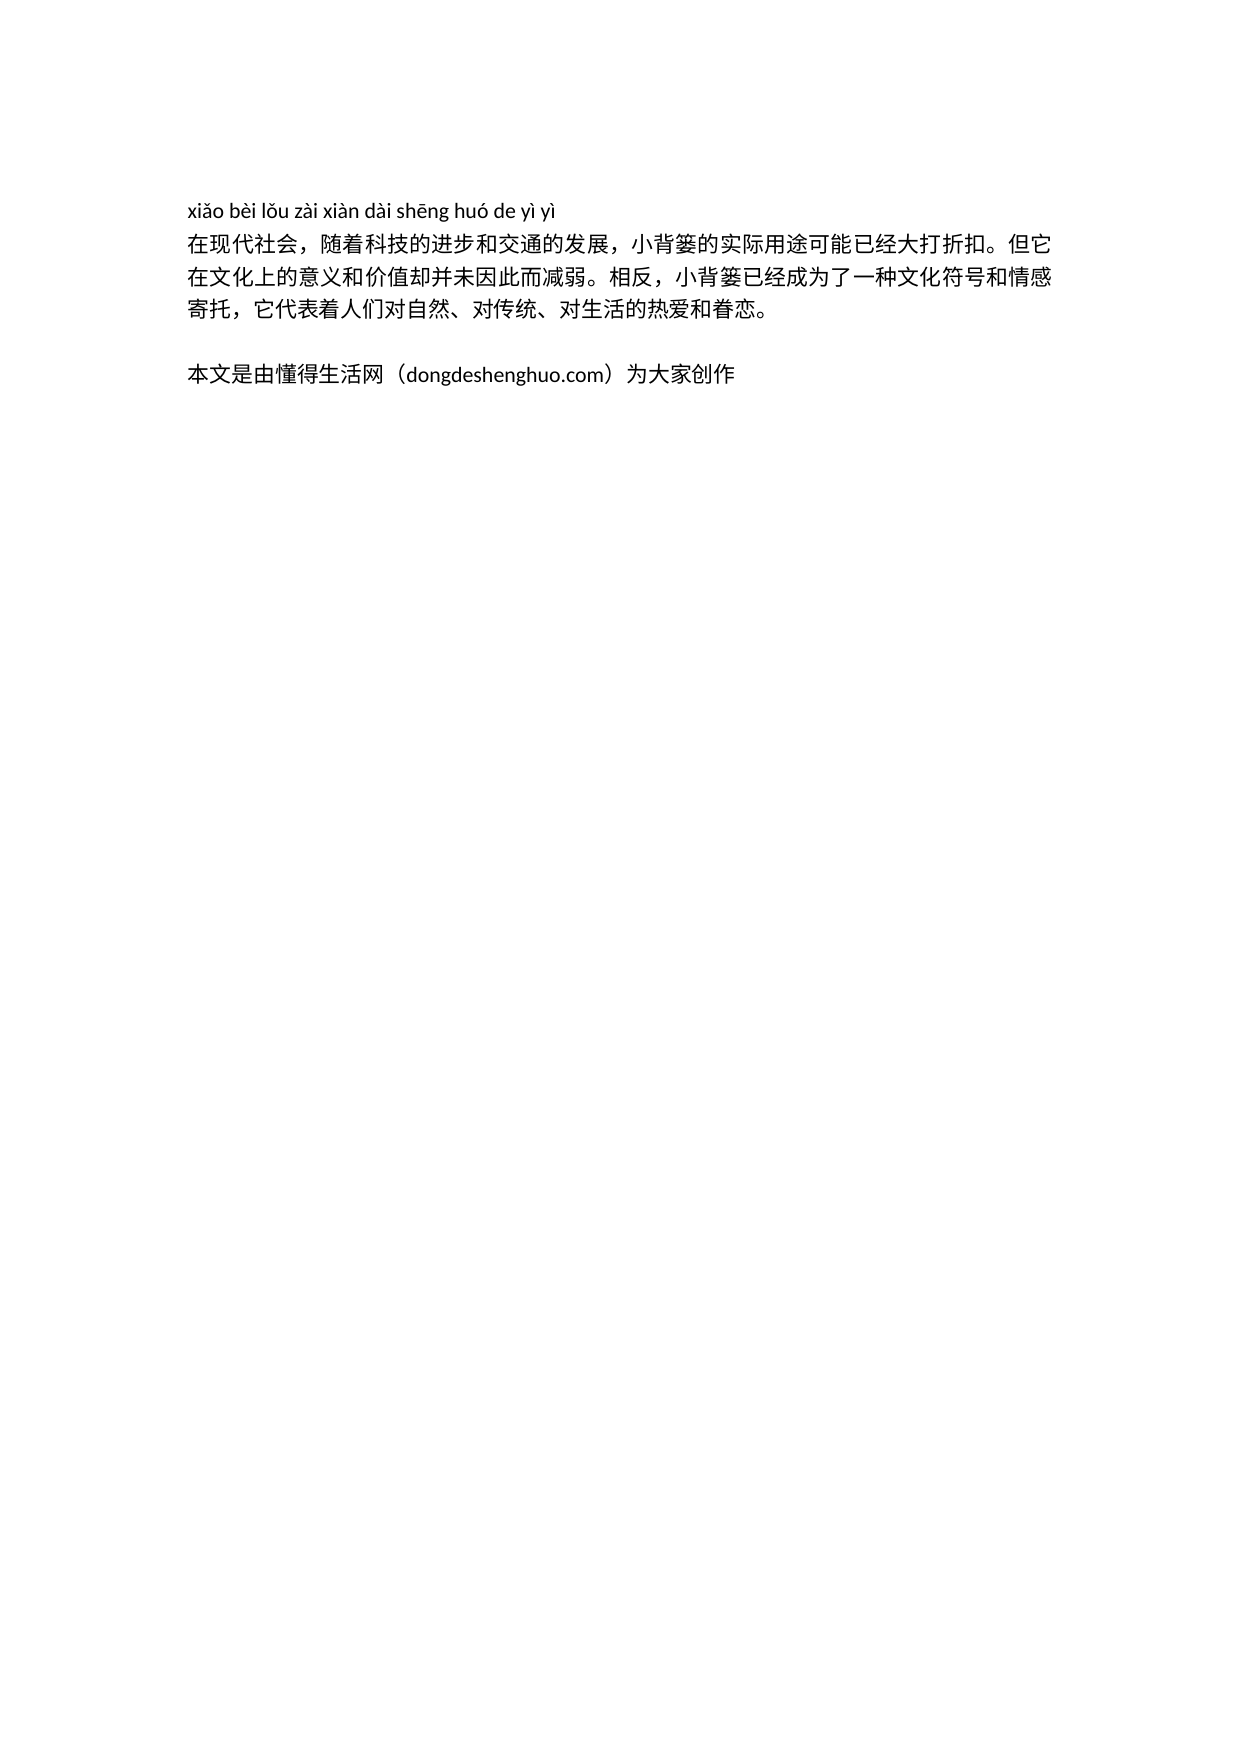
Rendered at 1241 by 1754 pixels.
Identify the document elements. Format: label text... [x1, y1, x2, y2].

text 在现代社会，随着科技的进步和交通的发展，小背篓的实际用途可能已经大打折扣。但它在文化上的意义和价值却并未因此而减弱。相反，小背篓已经成为了一种文化符号和情感寄托，它代表着人们对自然、对传统、对生活的热爱和眷恋。 [187, 227, 1053, 324]
text 本文是由懂得生活网（dongdeshenghuo.com）为大家创作 [187, 357, 1053, 389]
text xiǎo bèi lǒu zài xiàn dài shēng huó de yì yì [187, 194, 1053, 227]
